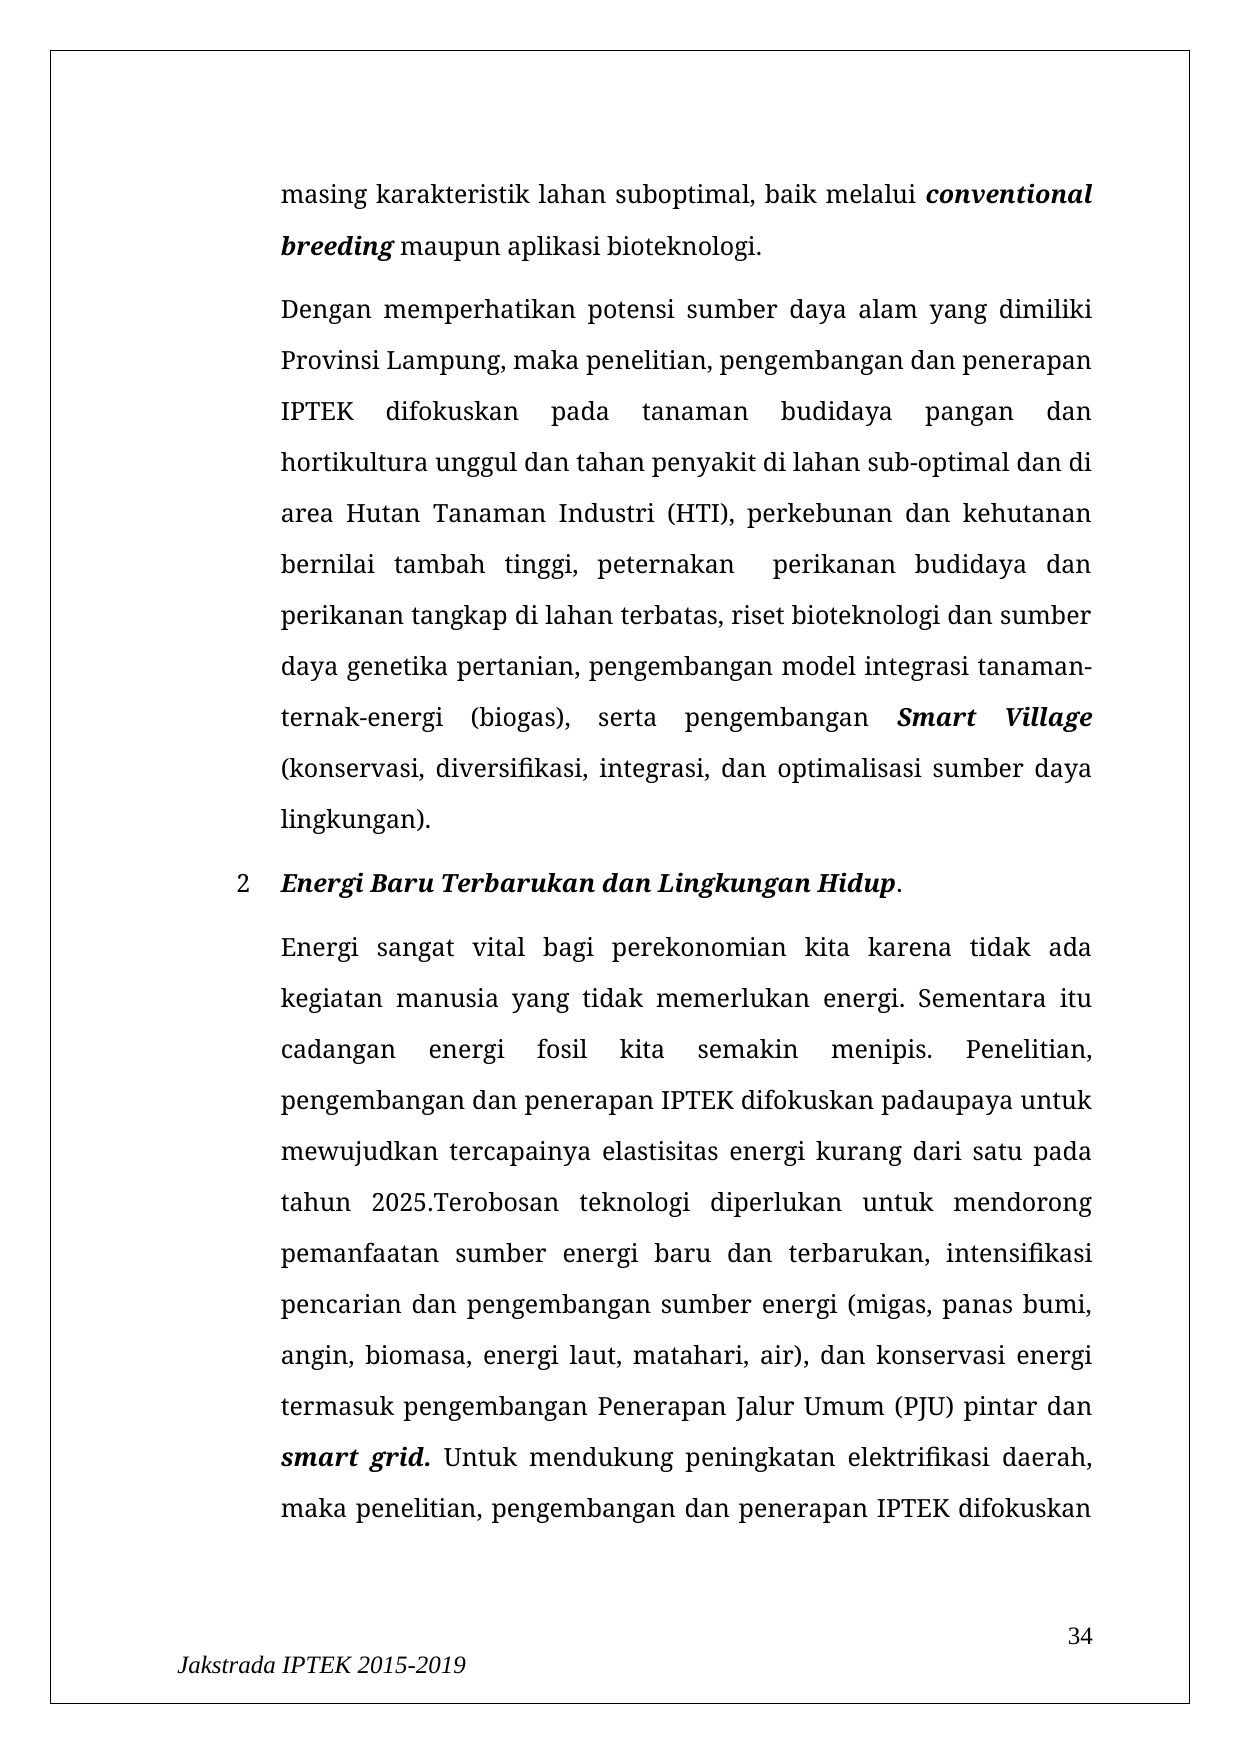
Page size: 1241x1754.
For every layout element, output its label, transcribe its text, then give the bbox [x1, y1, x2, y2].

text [281, 929, 1093, 1525]
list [281, 177, 1093, 262]
list Dengan memperhatikan potensi sumber daya alam yang dimiliki Provinsi Lampung, maka penelitian, pengembangan dan penerapan IPTEK difokuskan pada tanaman budidaya pangan dan hortikultura unggul dan tahan penyakit di lahan sub-optimal dan di area Hutan Tanaman Industri (HTI), perkebunan dan kehutanan bernilai tambah tinggi, peternakan perikanan budidaya dan perikanan tangkap di lahan terbatas, riset bioteknologi dan sumber daya genetika pertanian, pengembangan model integrasi tanaman-ternak-energi (biogas), serta pengembangan Smart Village (konservasi, diversifikasi, integrasi, dan optimalisasi sumber daya lingkungan). [281, 292, 1093, 836]
list Energi Baru Terbarukan dan Lingkungan Hidup. [236, 866, 1093, 900]
